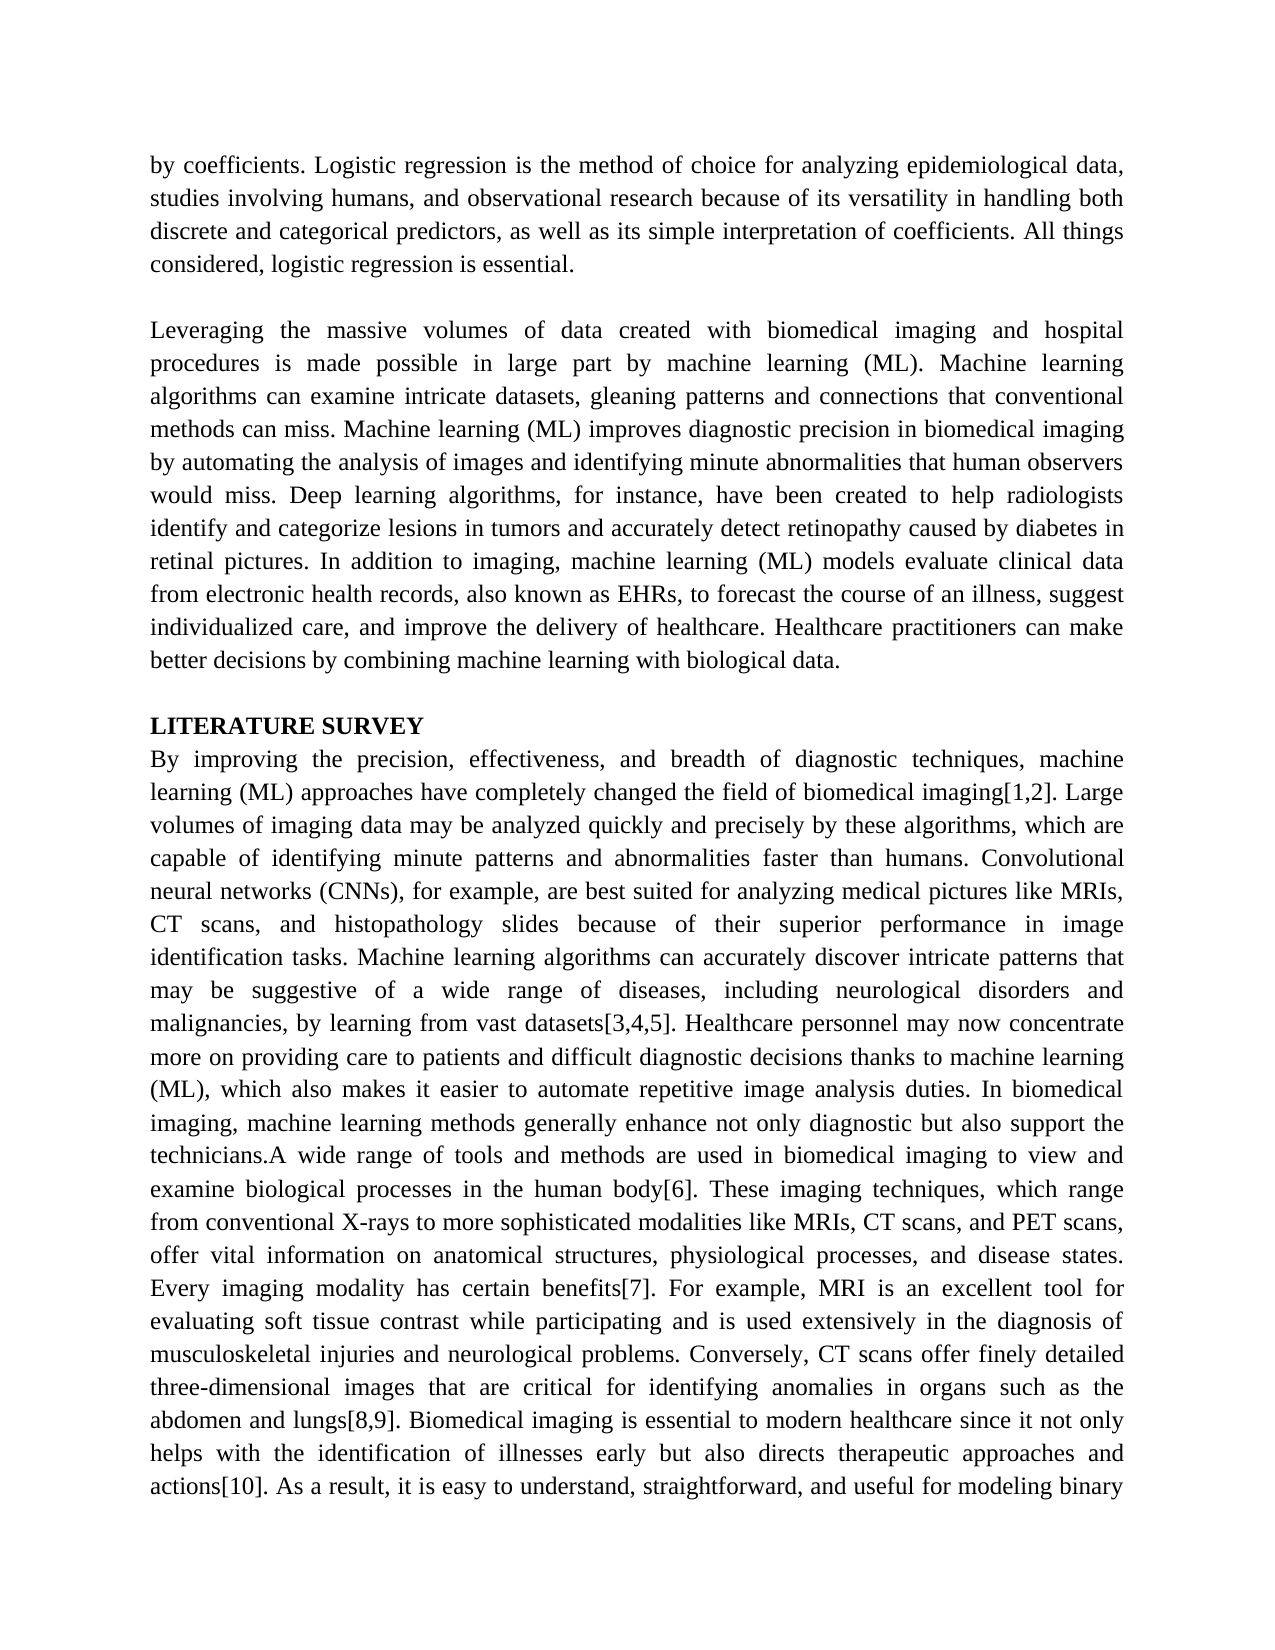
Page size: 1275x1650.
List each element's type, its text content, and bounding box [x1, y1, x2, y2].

text LITERATURE SURVEY [150, 711, 1125, 740]
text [150, 150, 1125, 278]
text Leveraging the massive volumes of data created with biomedical imaging and hospital procedures is made possible in large part by machine learning (ML). Machine learning algorithms can examine intricate datasets, gleaning patterns and connections that conventional methods can miss. Machine learning (ML) improves diagnostic precision in biomedical imaging by automating the analysis of images and identifying minute abnormalities that human observers would miss. Deep learning algorithms, for instance, have been created to help radiologists identify and categorize lesions in tumors and accurately detect retinopathy caused by diabetes in retinal pictures. In addition to imaging, machine learning (ML) models evaluate clinical data from electronic health records, also known as EHRs, to forecast the course of an illness, suggest individualized care, and improve the delivery of healthcare. Healthcare practitioners can make better decisions by combining machine learning with biological data. [150, 315, 1125, 674]
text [150, 744, 1125, 1499]
